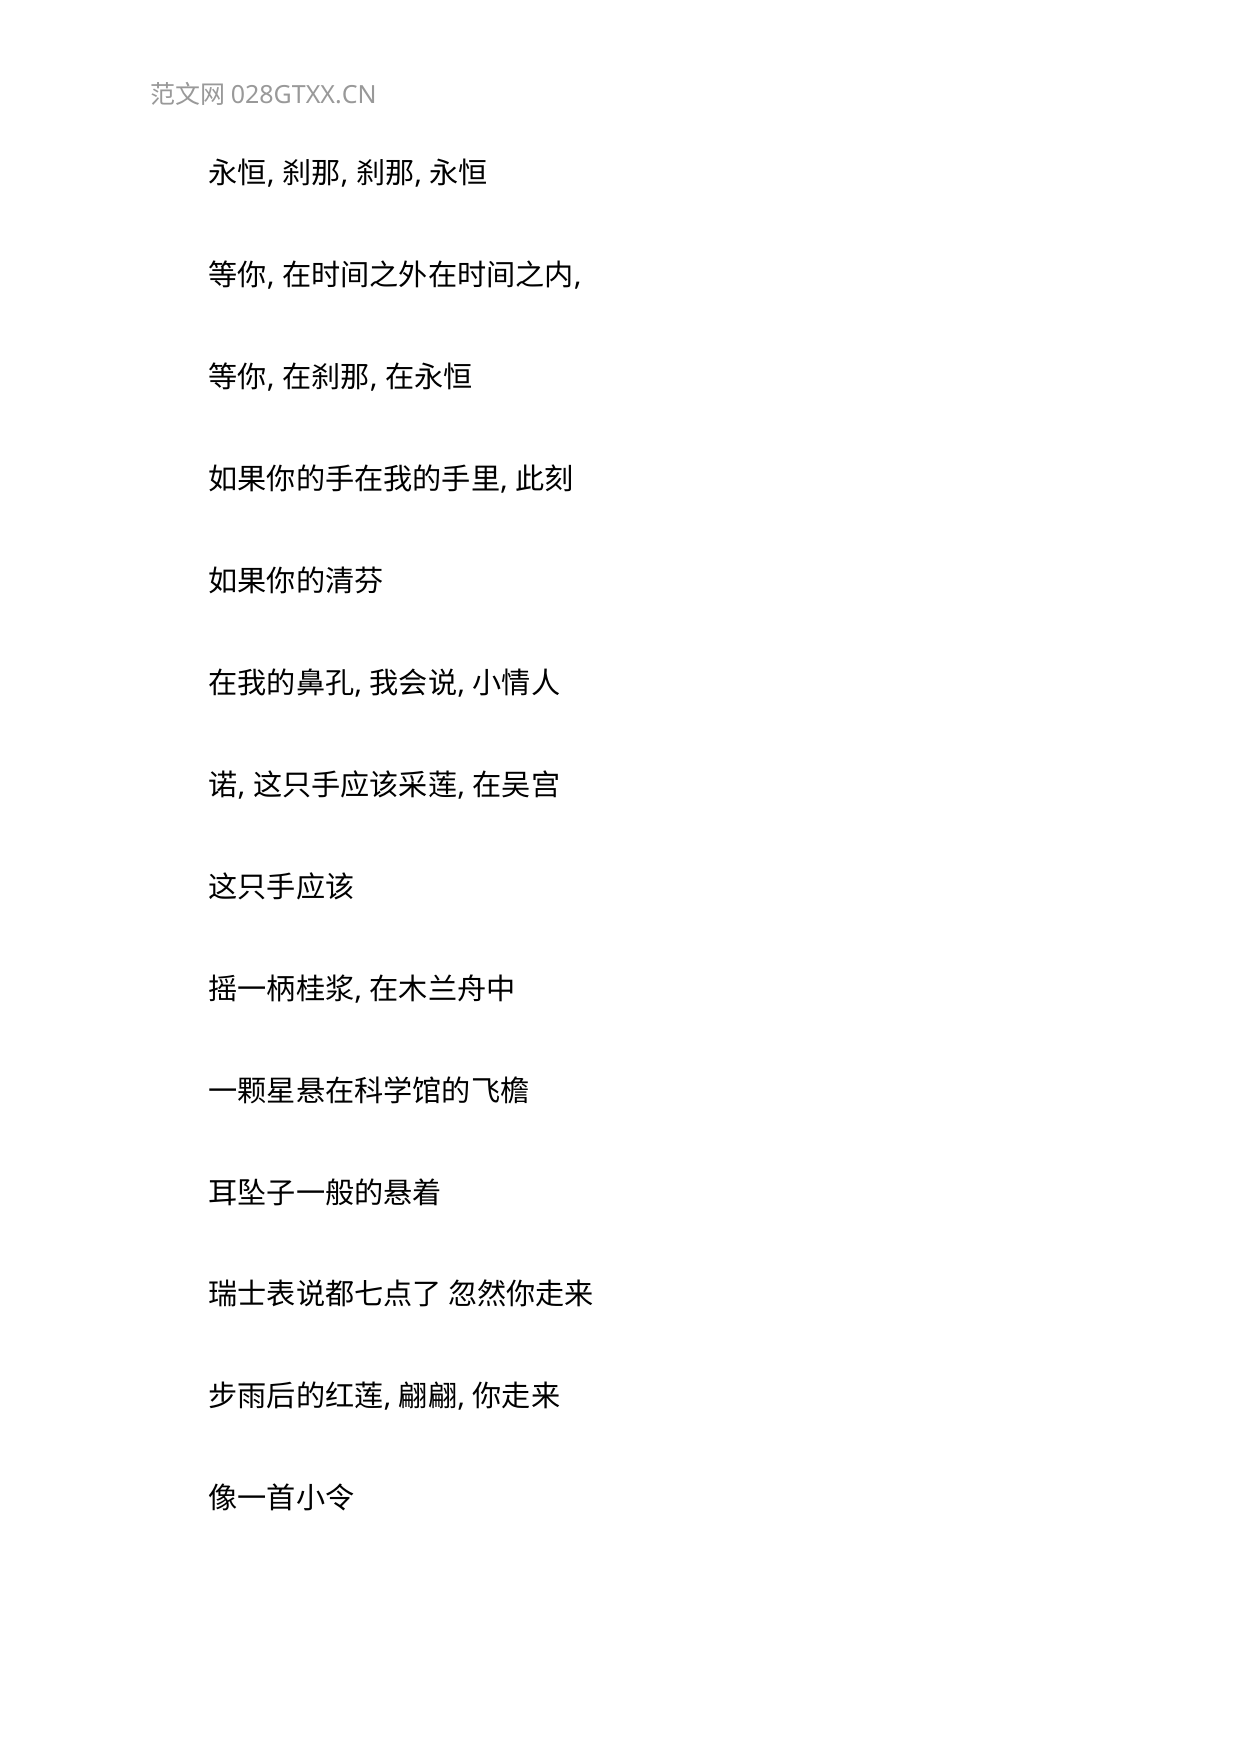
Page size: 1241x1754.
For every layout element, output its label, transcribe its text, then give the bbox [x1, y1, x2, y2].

text 如果你的清芬 [150, 558, 1090, 600]
text 这只手应该 [150, 864, 1090, 906]
text 诺, 这只手应该采莲, 在吴宫 [150, 762, 1090, 804]
text 像一首小令 [150, 1475, 1090, 1517]
text 在我的鼻孔, 我会说, 小情人 [150, 660, 1090, 702]
text 等你, 在时间之外在时间之内, [150, 252, 1090, 294]
text 摇一柄桂浆, 在木兰舟中 [150, 965, 1090, 1008]
text 一颗星悬在科学馆的飞檐 [150, 1067, 1090, 1110]
text 等你, 在刹那, 在永恒 [150, 354, 1090, 396]
text 瑞士表说都七点了 忽然你走来 [150, 1271, 1090, 1313]
text 步雨后的红莲, 翩翩, 你走来 [150, 1373, 1090, 1415]
text 如果你的手在我的手里, 此刻 [150, 456, 1090, 498]
text 永恒, 刹那, 刹那, 永恒 [150, 150, 1090, 192]
text 耳坠子一般的悬着 [150, 1169, 1090, 1211]
